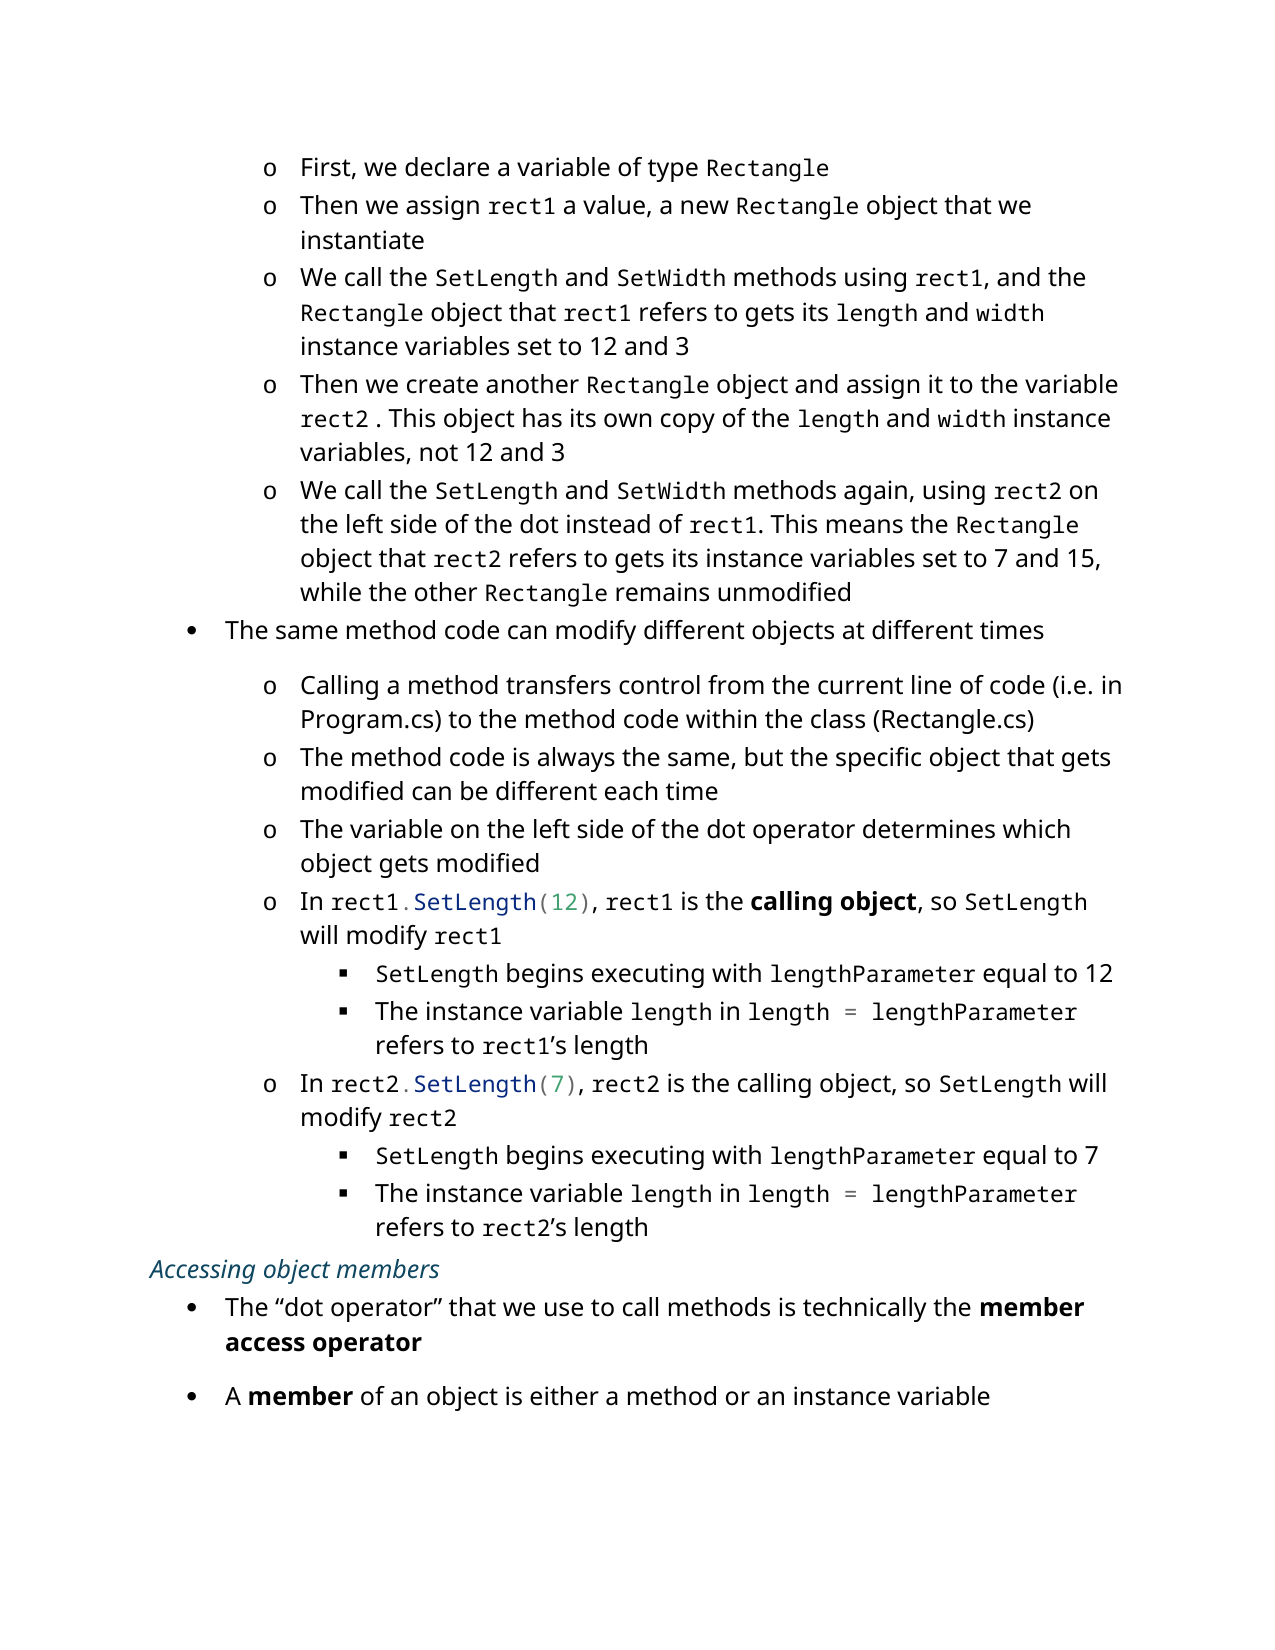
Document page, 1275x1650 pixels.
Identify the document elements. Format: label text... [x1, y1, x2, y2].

list We call the SetLength and SetWidth methods using rect1, and the Rectangle object that rect1 refers to gets its length and width instance variables set to 12 and 3 [262, 260, 1125, 362]
list Then we assign rect1 a value, a new Rectangle object that we instantiate [262, 188, 1125, 256]
list The “dot operator” that we use to call methods is technically the member access operator [187, 1290, 1125, 1358]
list The method code is always the same, but the specific object that gets modified can be different each time [262, 739, 1125, 808]
list SetLength begins executing with lengthParameter equal to 12 [337, 956, 1125, 990]
list We call the SetLength and SetWidth methods again, using rect2 on the left side of the dot instead of rect1. This means the Rectangle object that rect2 refers to gets its instance variables set to 7 and 15, while the other Rectangle remains unmodified [262, 472, 1125, 609]
list The instance variable length in length = lengthParameter refers to rect2’s length [337, 1175, 1125, 1243]
list The instance variable length in length = lengthParameter refers to rect1’s length [337, 994, 1125, 1062]
list Calling a method transfers control from the current line of code (i.e. in Program.cs) to the method code within the class (Rectangle.cs) [262, 667, 1125, 736]
list The same method code can modify different objects at different times [187, 613, 1125, 647]
list Then we create another Rectangle object and assign it to the variable rect2 . This object has its own copy of the length and width instance variables, not 12 and 3 [262, 366, 1125, 469]
list In rect2.SetLength(7), rect2 is the calling object, so SetLength will modify rect2 [262, 1066, 1125, 1134]
subtitle Accessing object members [150, 1252, 1125, 1286]
list The variable on the left side of the dot operator determines which object gets modified [262, 812, 1125, 880]
list First, we declare a variable of type Rectangle [262, 150, 1125, 184]
list A member of an object is either a method or an instance variable [187, 1379, 1125, 1413]
list SetLength begins executing with lengthParameter equal to 7 [337, 1138, 1125, 1172]
list In rect1.SetLength(12), rect1 is the calling object, so SetLength will modify rect1 [262, 884, 1125, 952]
